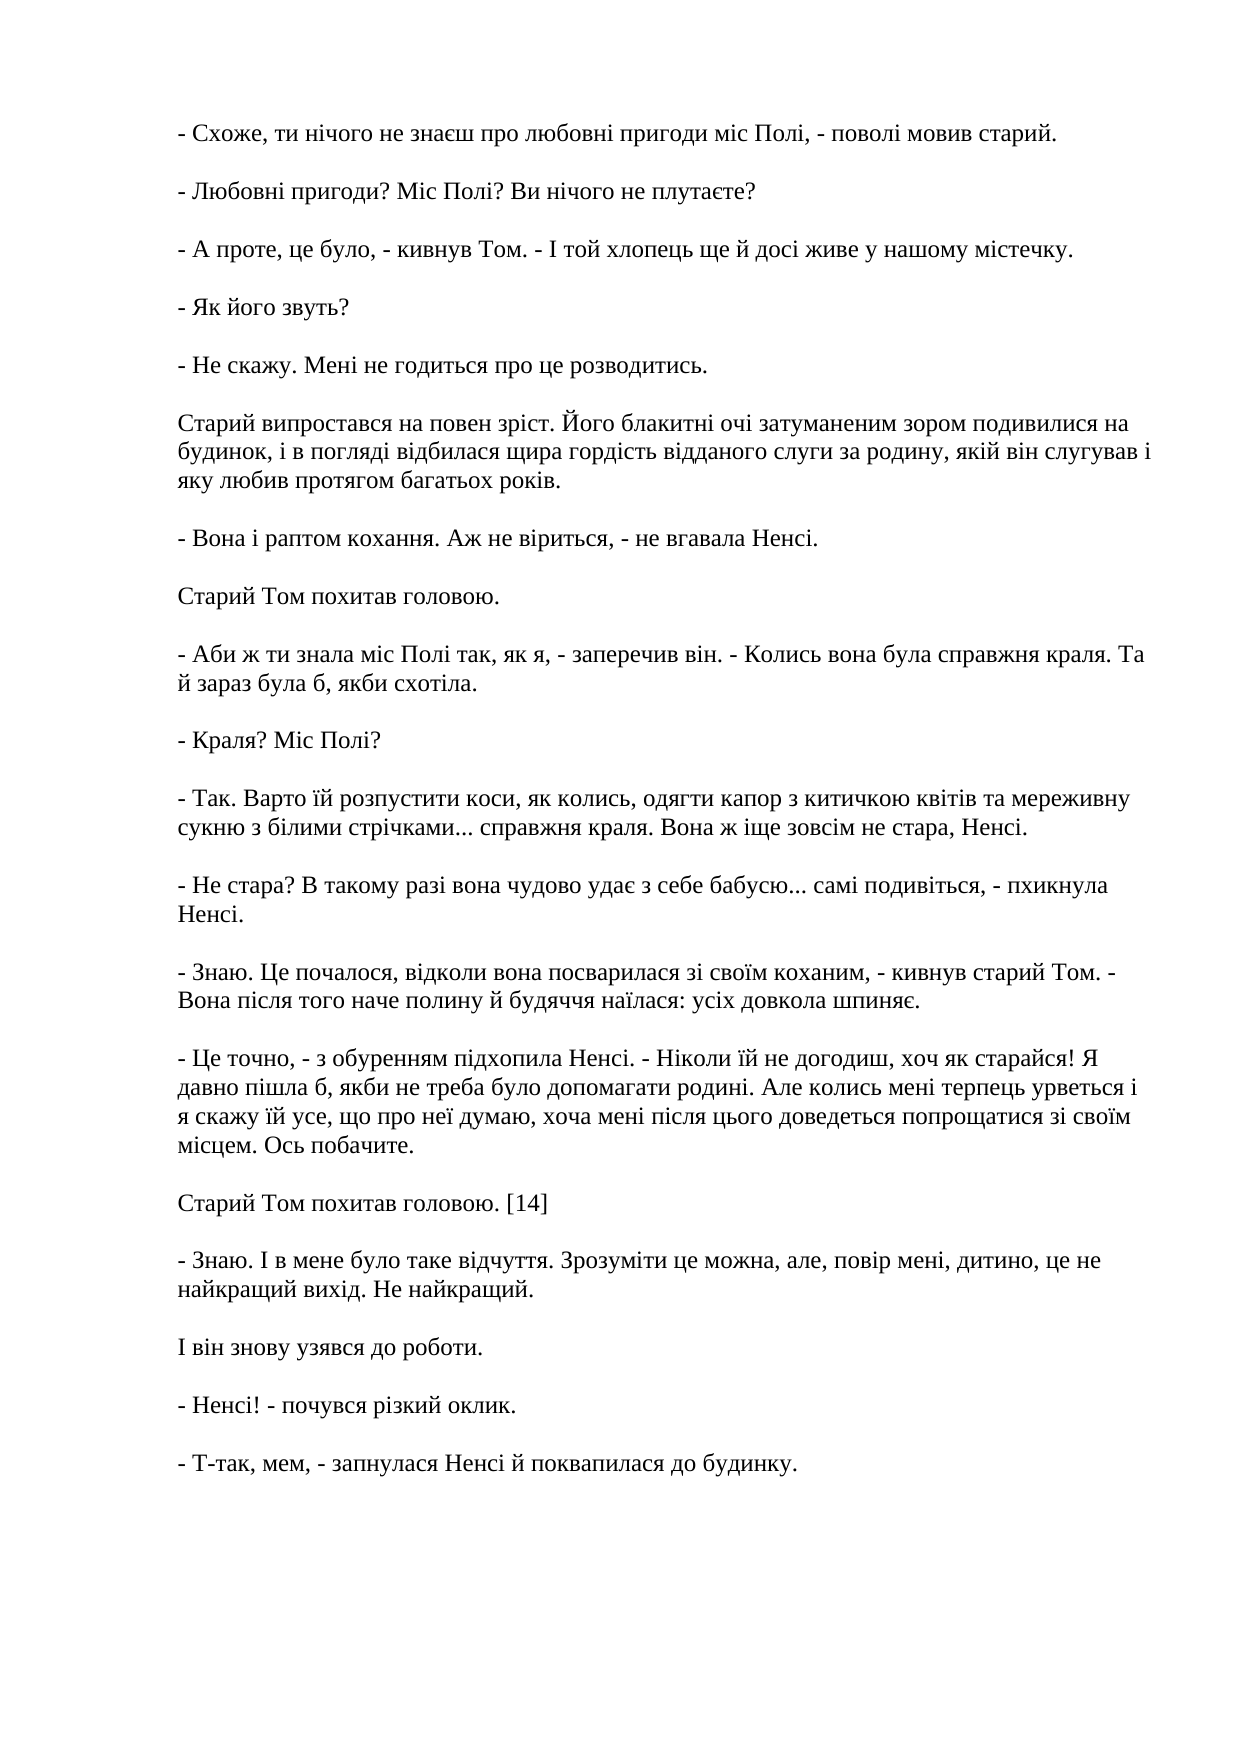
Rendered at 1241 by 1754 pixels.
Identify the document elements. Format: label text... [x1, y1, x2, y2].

text - Знаю. Це почалося, відколи вона посварилася зі своїм коханим, - кивнув старий Том. - Вона після того наче полину й будяччя наїлася: усіх довкола шпиняє. [177, 957, 1152, 1014]
text - Вона і раптом кохання. Аж не віриться, - не вгавала Ненсі. [177, 523, 1152, 552]
text - Краля? Міс Полі? [177, 726, 1152, 754]
text - Аби ж ти знала міс Полі так, як я, - заперечив він. - Колись вона була справжня краля. Та й зараз була б, якби схотіла. [177, 639, 1152, 696]
text Старий випростався на повен зріст. Його блакитні очі затуманеним зором подивилися на будинок, і в погляді відбилася щира гордість відданого слуги за родину, якій він слугував і яку любив протягом багатьох років. [177, 408, 1152, 494]
text - Не стара? В такому разі вона чудово удає з себе бабусю... самі подивіться, - пхикнула Ненсі. [177, 870, 1152, 928]
text - Схоже, ти нічого не знаєш про любовні пригоди міс Полі, - поволі мовив старий. [177, 118, 1152, 147]
text - Знаю. І в мене було таке відчуття. Зрозуміти це можна, але, повір мені, дитино, це не найкращий вихід. Не найкращий. [177, 1246, 1152, 1303]
text - Як його звуть? [177, 292, 1152, 321]
text - Любовні пригоди? Міс Полі? Ви нічого не плутаєте? [177, 176, 1152, 205]
text - Не скажу. Мені не годиться про це розводитись. [177, 350, 1152, 378]
text Старий Том похитав головою. [177, 581, 1152, 610]
text І він знову узявся до роботи. [177, 1332, 1152, 1361]
text - Це точно, - з обуренням підхопила Ненсі. - Ніколи їй не догодиш, хоч як старайся! Я давно пішла б, якби не треба було допомагати родині. Але колись мені терпець урветься і я скажу їй усе, що про неї думаю, хоча мені після цього доведеться попрощатися зі своїм місцем. Ось побачите. [177, 1043, 1152, 1158]
text - Ненсі! - почувся різкий оклик. [177, 1390, 1152, 1419]
text - Т-так, мем, - запнулася Ненсі й поквапилася до будинку. [177, 1448, 1152, 1477]
text Старий Том похитав головою. [14] [177, 1188, 1152, 1216]
text - А проте, це було, - кивнув Том. - І той хлопець ще й досі живе у нашому містечку. [177, 234, 1152, 263]
text - Так. Варто їй розпустити коси, як колись, одягти капор з китичкою квітів та мереживну сукню з білими стрічками... справжня краля. Вона ж іще зовсім не стара, Ненсі. [177, 783, 1152, 841]
